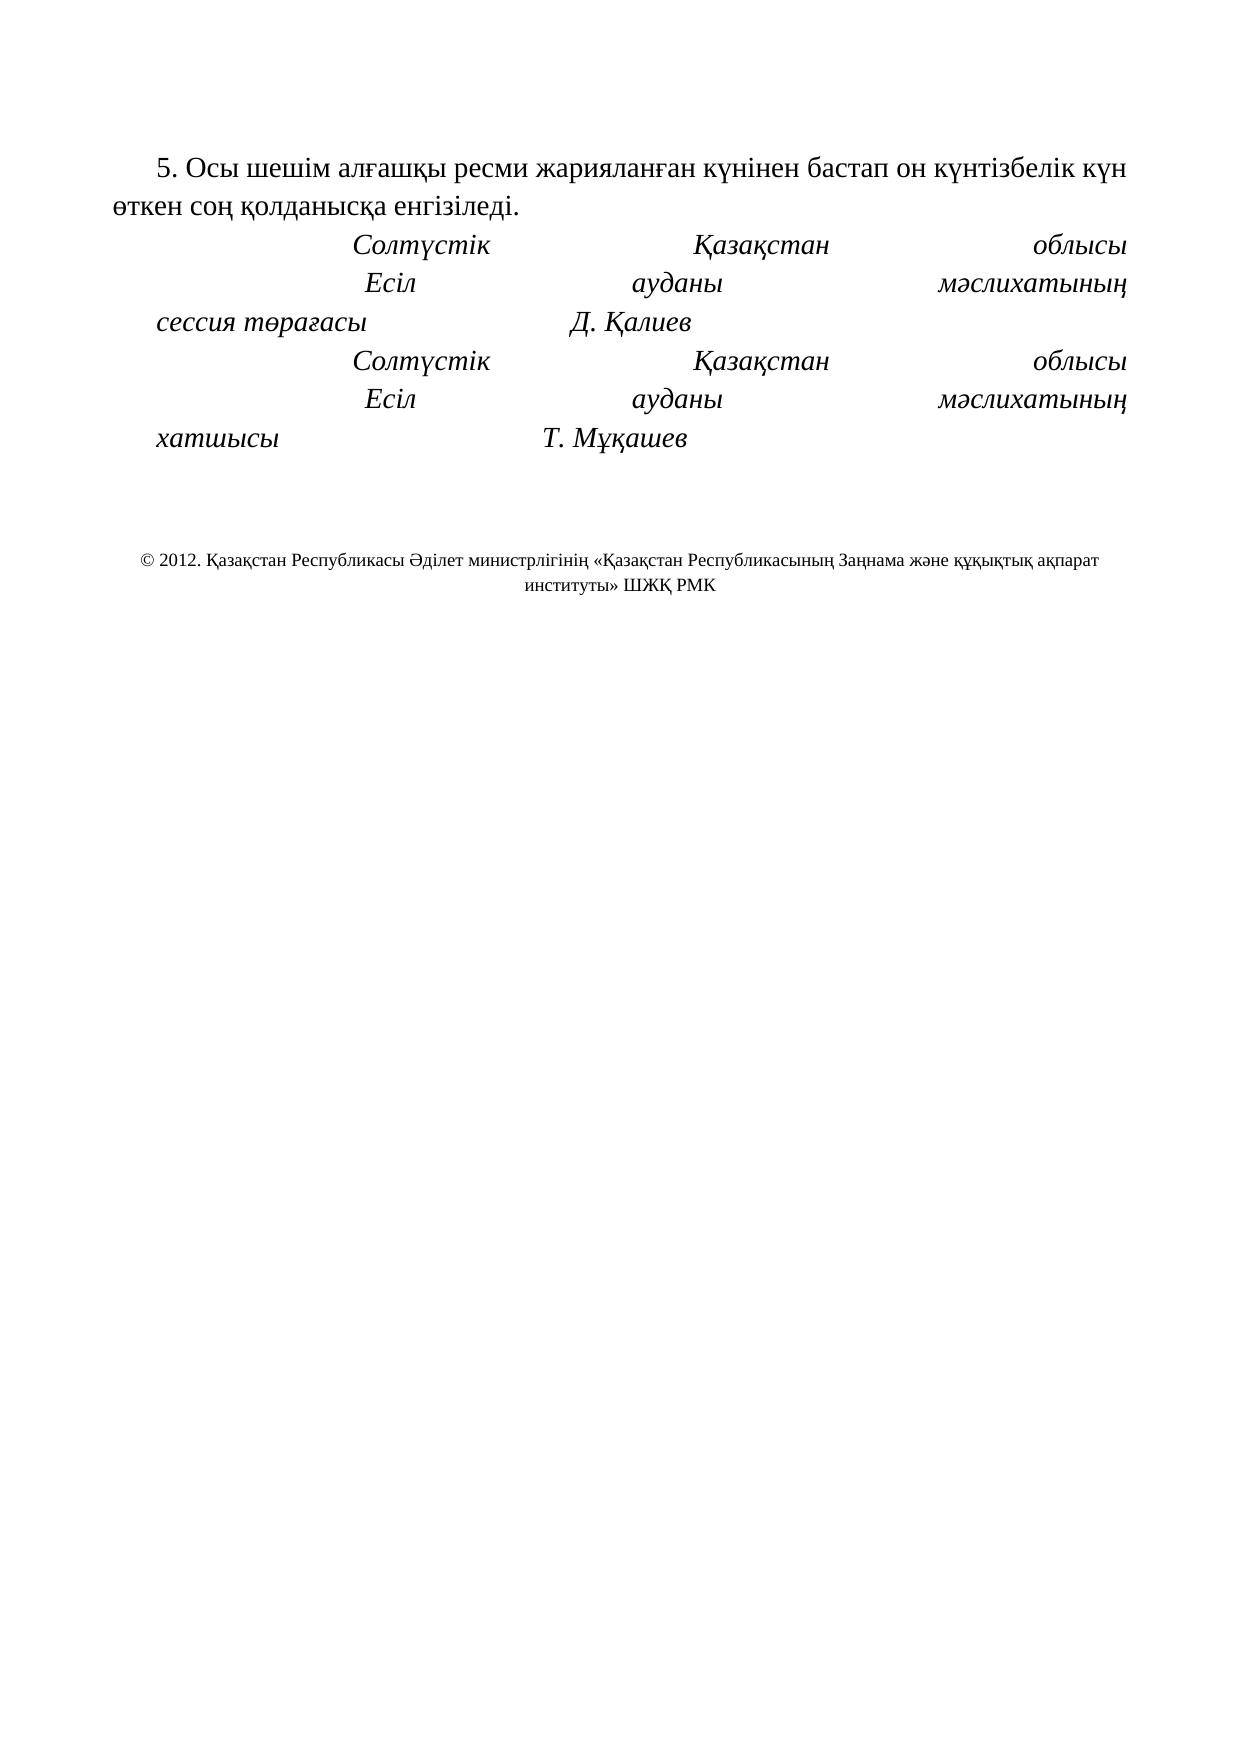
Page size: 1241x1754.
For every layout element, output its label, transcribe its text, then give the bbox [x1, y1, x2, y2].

text Солтүстік Қазақстан облысы Есіл ауданы мәслихатының хатшысы Т. Мұқашев [112, 343, 1128, 453]
text Солтүстік Қазақстан облысы Есіл ауданы мәслихатының сессия төрағасы Д. Қалиев [112, 227, 1128, 338]
text © 2012. Қазақстан Республикасы Әділет министрлігінің «Қазақстан Республикасының Заңнама және құқықтық ақпарат институты» ШЖҚ РМК [112, 549, 1128, 595]
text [112, 150, 1128, 222]
